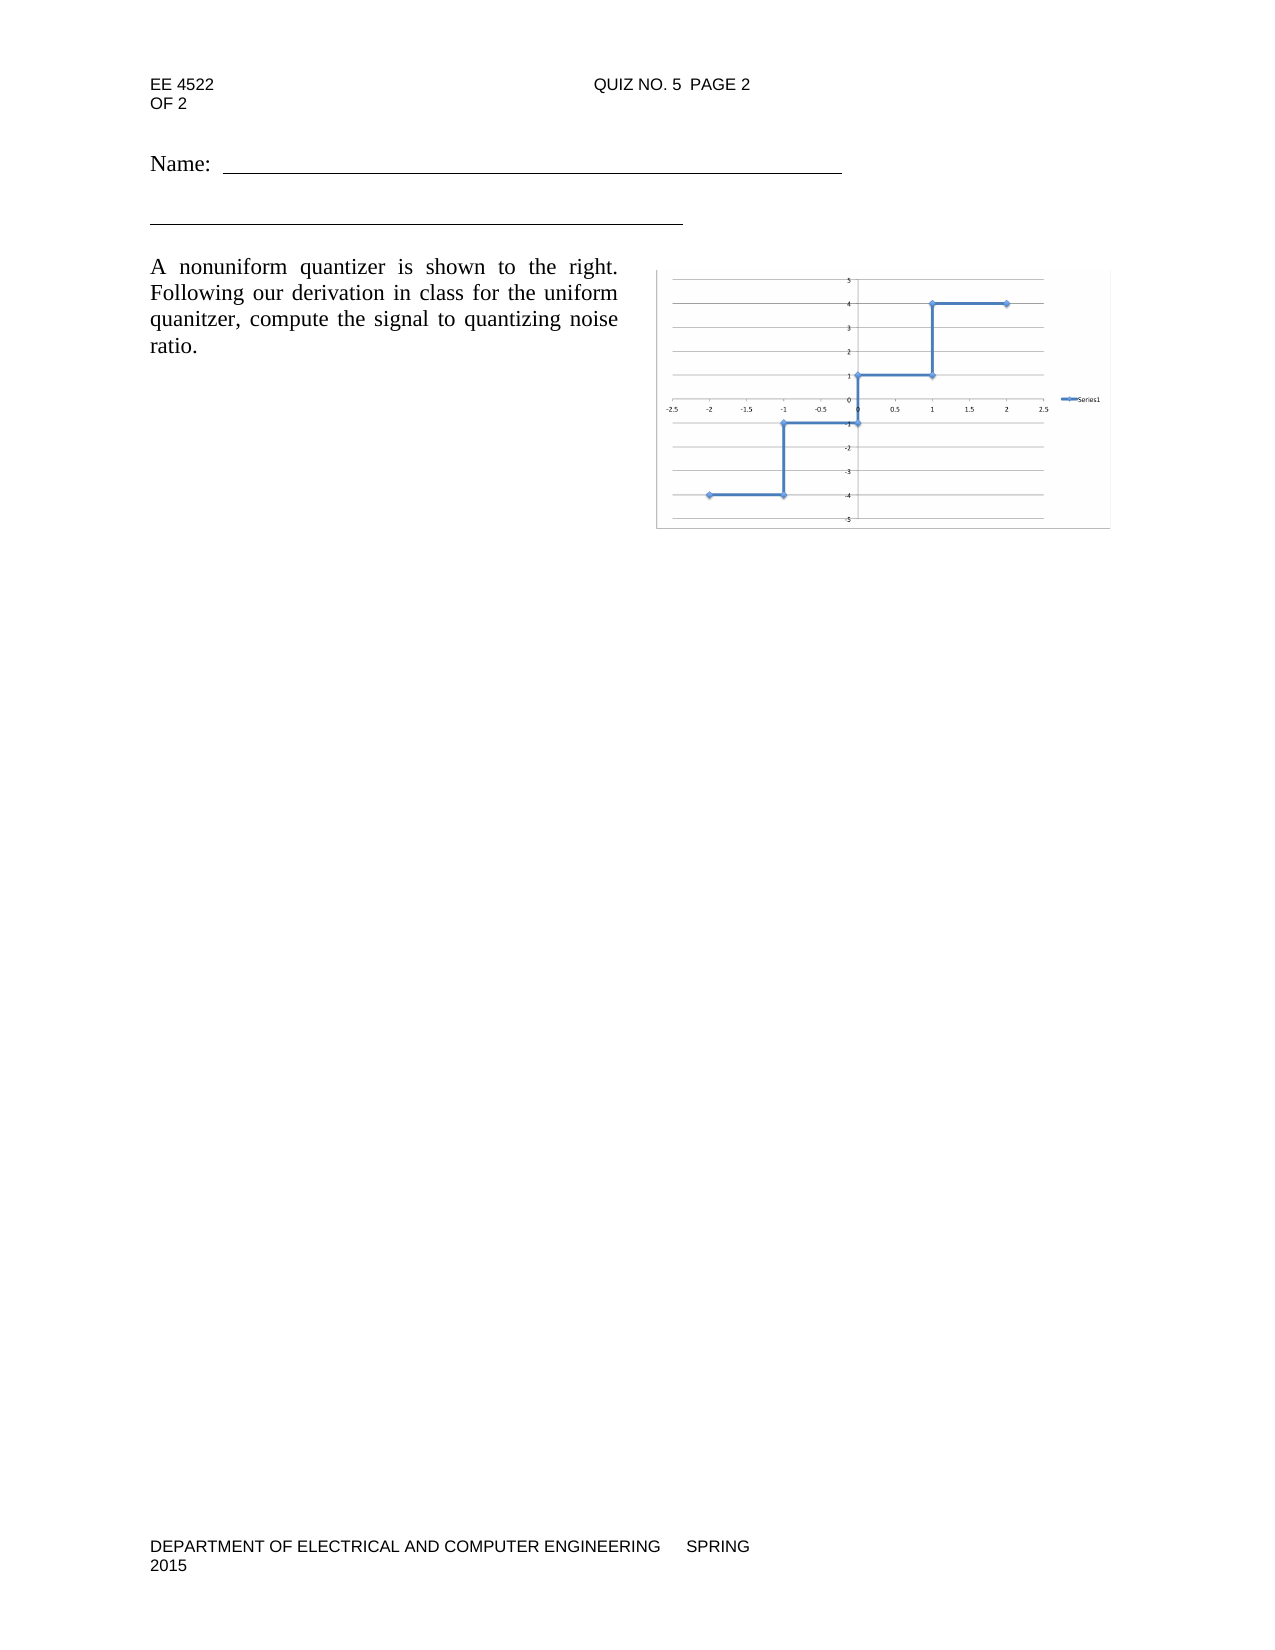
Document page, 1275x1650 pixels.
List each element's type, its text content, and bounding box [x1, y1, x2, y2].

picture [656, 270, 1111, 529]
text Name: [150, 150, 750, 176]
text A nonuniform quantizer is shown to the right. Following our derivation in class for the uniform quanitzer, compute the signal to quantizing noise ratio. [150, 253, 1125, 358]
